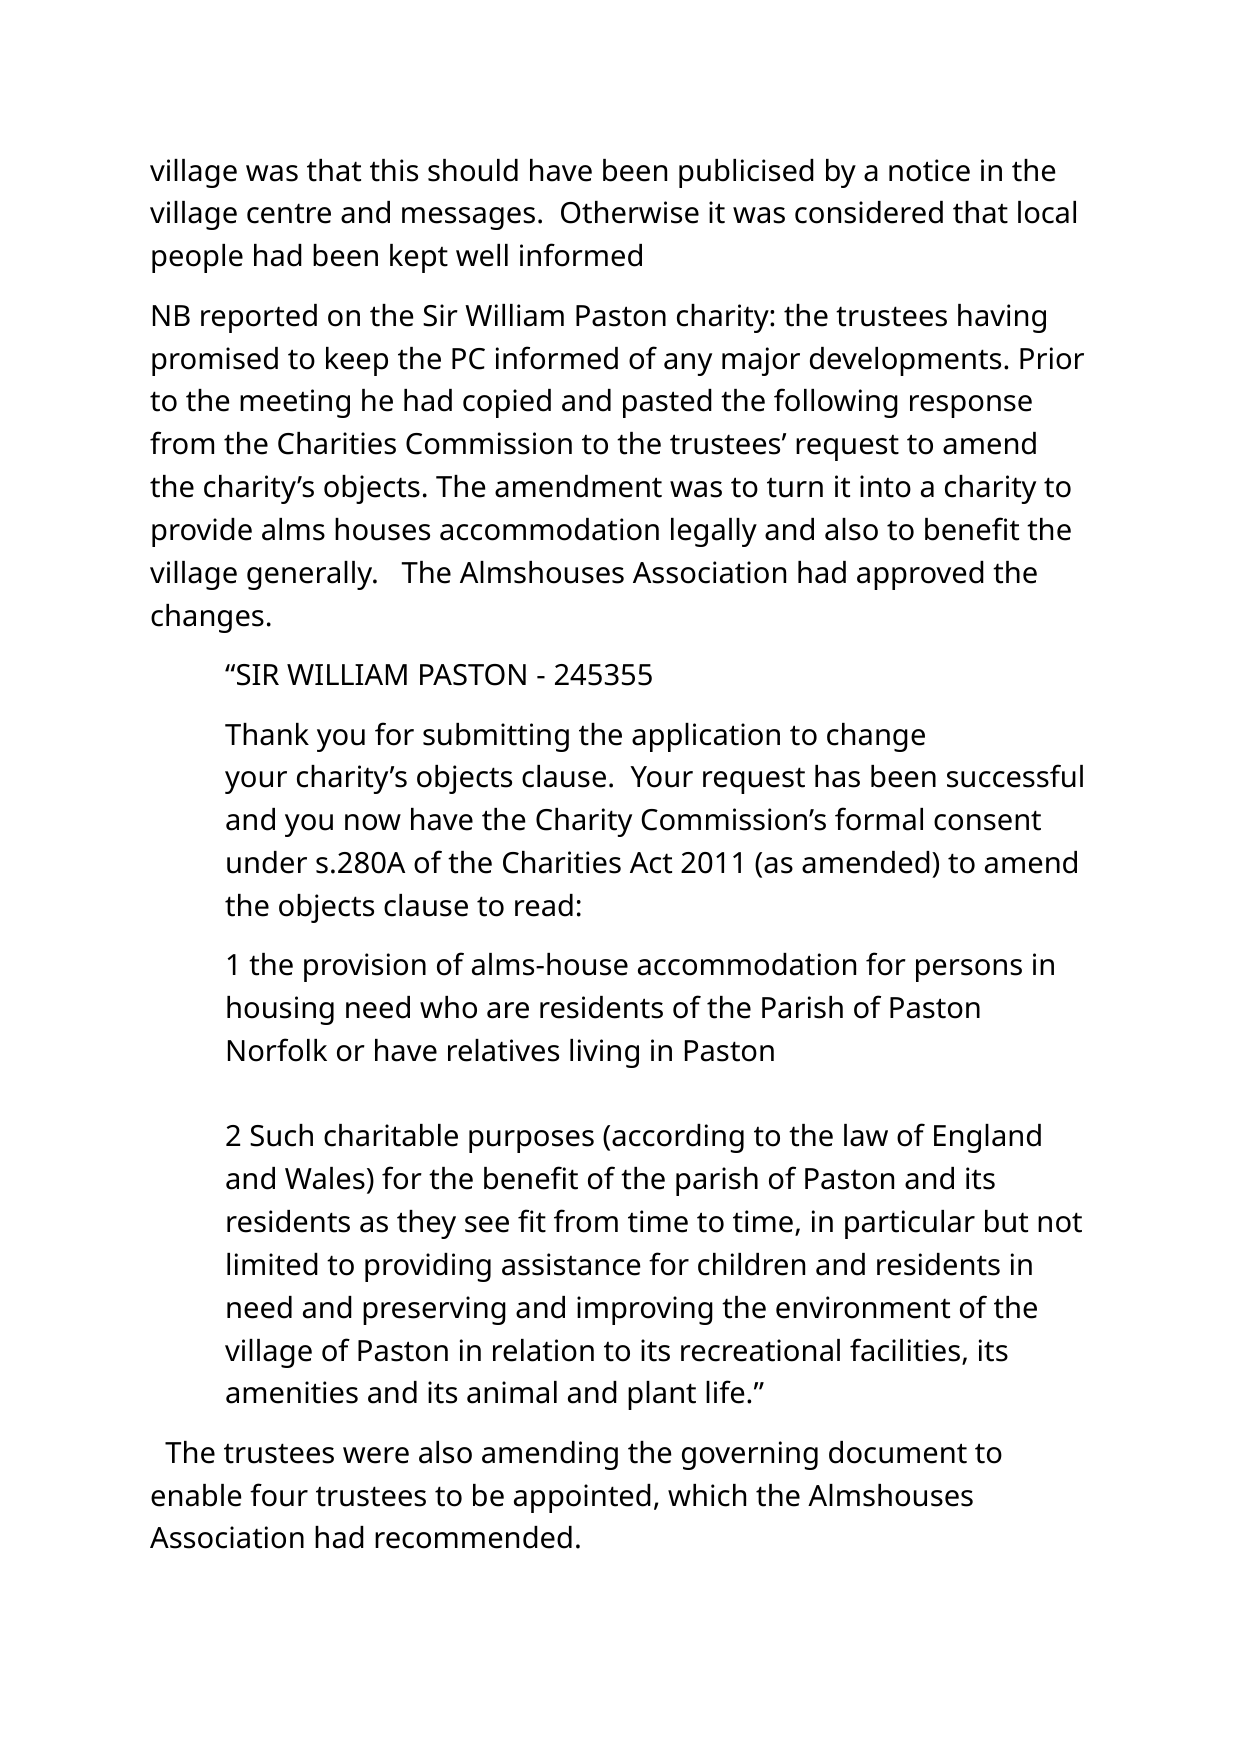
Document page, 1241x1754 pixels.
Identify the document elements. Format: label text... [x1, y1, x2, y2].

text The trustees were also amending the governing document to enable four trustees to be appointed, which the Almshouses Association had recommended. [150, 1432, 1090, 1557]
text NB reported on the Sir William Paston charity: the trustees having promised to keep the PC informed of any major developments. Prior to the meeting he had copied and pasted the following response from the Charities Commission to the trustees’ request to amend the charity’s objects. The amendment was to turn it into a charity to provide alms houses accommodation legally and also to benefit the village generally. The Almshouses Association had approved the changes. [150, 295, 1090, 634]
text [150, 150, 1090, 275]
text “SIR WILLIAM PASTON - 245355 [225, 654, 1090, 694]
text 1 the provision of alms-house accommodation for persons in housing need who are residents of the Parish of Paston Norfolk or have relatives living in Paston 2 Such charitable purposes (according to the law of England and Wales) for the benefit of the parish of Paston and its residents as they see fit from time to time, in particular but not limited to providing assistance for children and residents in need and preserving and improving the environment of the village of Paston in relation to its recreational facilities, its amenities and its animal and plant life.” [225, 944, 1090, 1412]
text Thank you for submitting the application to change your charity’s objects clause. Your request has been successful and you now have the Charity Commission’s formal consent under s.280A of the Charities Act 2011 (as amended) to amend the objects clause to read: [225, 714, 1090, 925]
